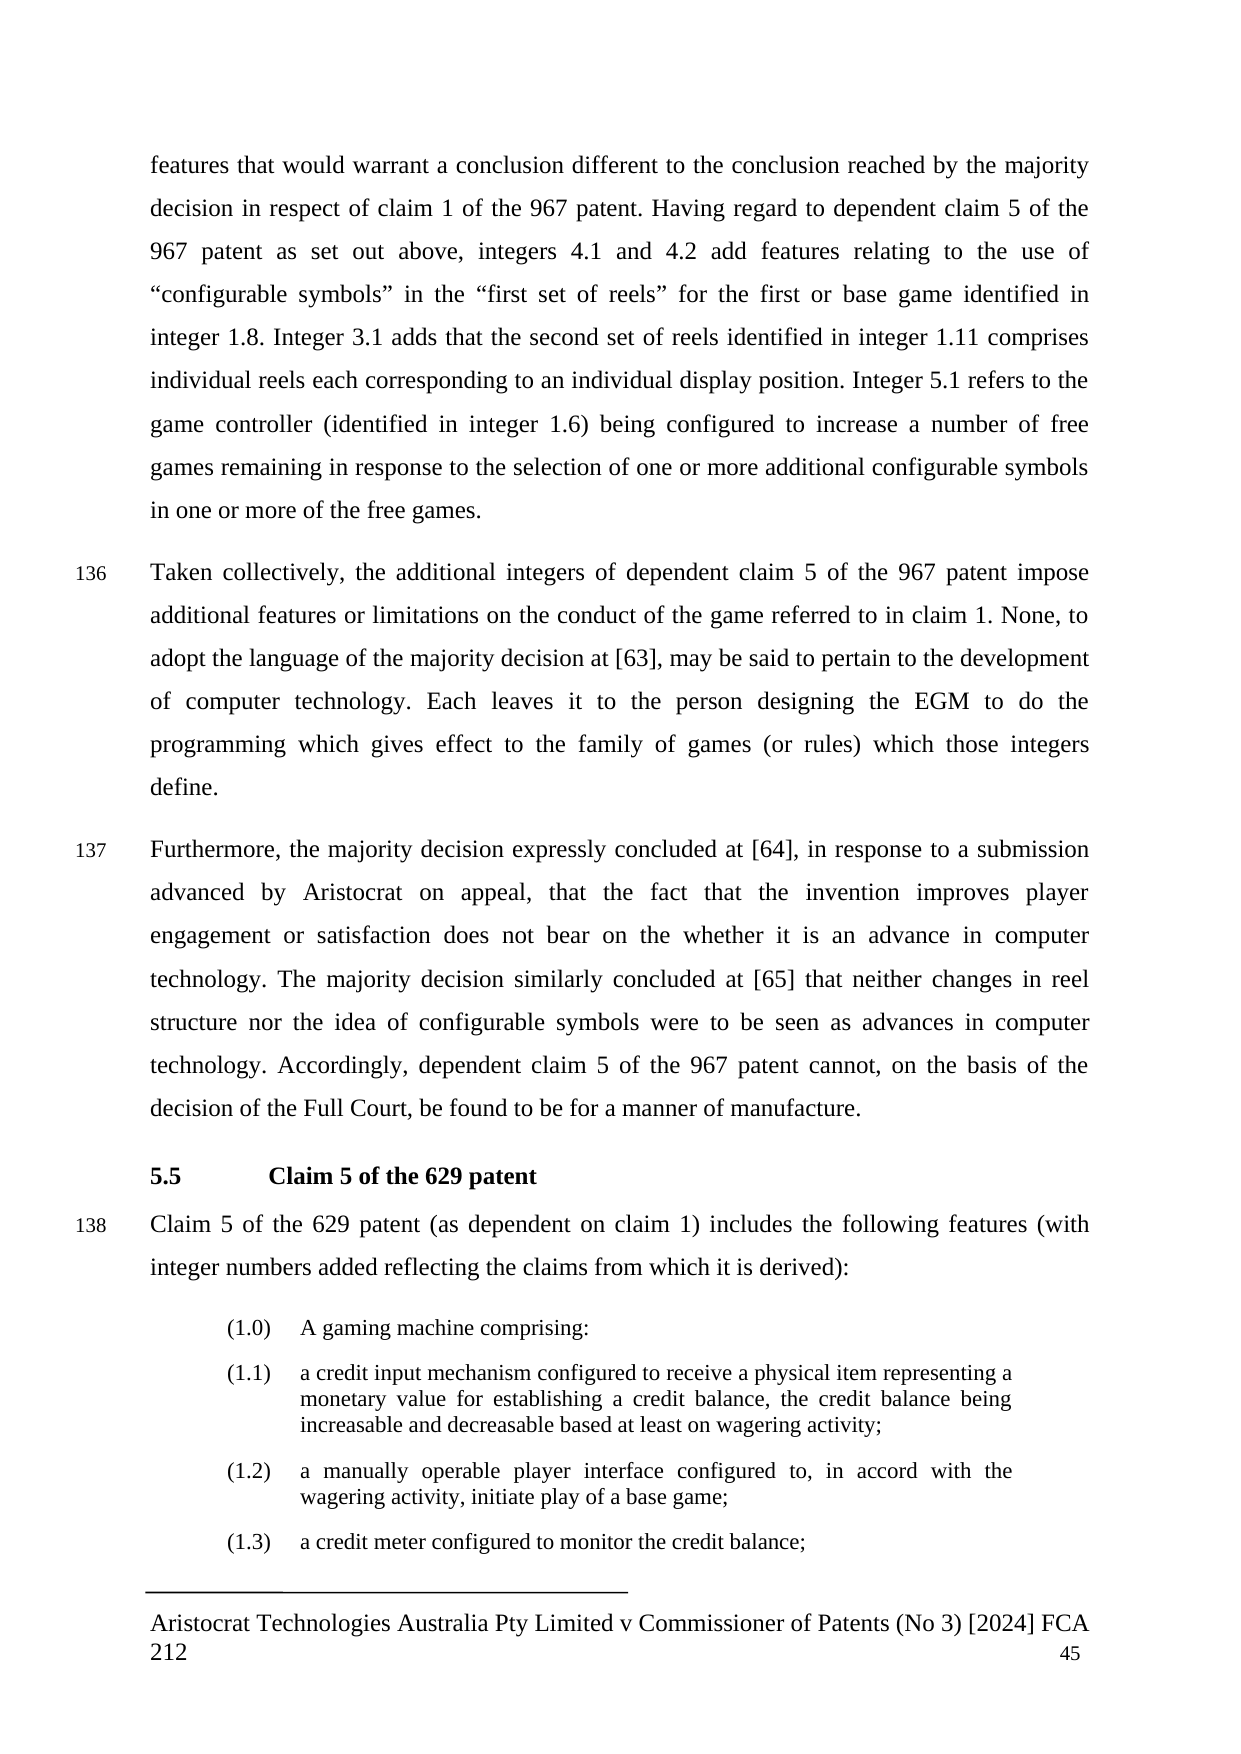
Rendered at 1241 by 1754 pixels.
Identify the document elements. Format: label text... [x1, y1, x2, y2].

text (1.2) a manually operable player interface configured to, in accord with the wagering activity, initiate play of a base game; [227, 1457, 1013, 1509]
text (1.0) A gaming machine comprising: [227, 1314, 1013, 1340]
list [75, 150, 1090, 524]
subtitle 5.5 Claim 5 of the 629 patent [150, 1161, 1090, 1190]
list 137 Furthermore, the majority decision expressly concluded at [64], in response to a submission advanced by Aristocrat on appeal, that the fact that the invention improves player engagement or satisfaction does not bear on the whether it is an advance in computer technology. The majority decision similarly concluded at [65] that neither changes in reel structure nor the idea of configurable symbols were to be seen as advances in computer technology. Accordingly, dependent claim 5 of the 967 patent cannot, on the basis of the decision of the Full Court, be found to be for a manner of manufacture. [75, 834, 1090, 1122]
text (1.1) a credit input mechanism configured to receive a physical item representing a monetary value for establishing a credit balance, the credit balance being increasable and decreasable based at least on wagering activity; [227, 1359, 1013, 1438]
text (1.3) a credit meter configured to monitor the credit balance; [227, 1528, 1013, 1554]
list 138 Claim 5 of the 629 patent (as dependent on claim 1) includes the following features (with integer numbers added reflecting the claims from which it is derived): [75, 1209, 1090, 1281]
list 136 Taken collectively, the additional integers of dependent claim 5 of the 967 patent impose additional features or limitations on the conduct of the game referred to in claim 1. None, to adopt the language of the majority decision at [63], may be said to pertain to the development of computer technology. Each leaves it to the person designing the EGM to do the programming which gives effect to the family of games (or rules) which those integers define. [75, 557, 1090, 801]
